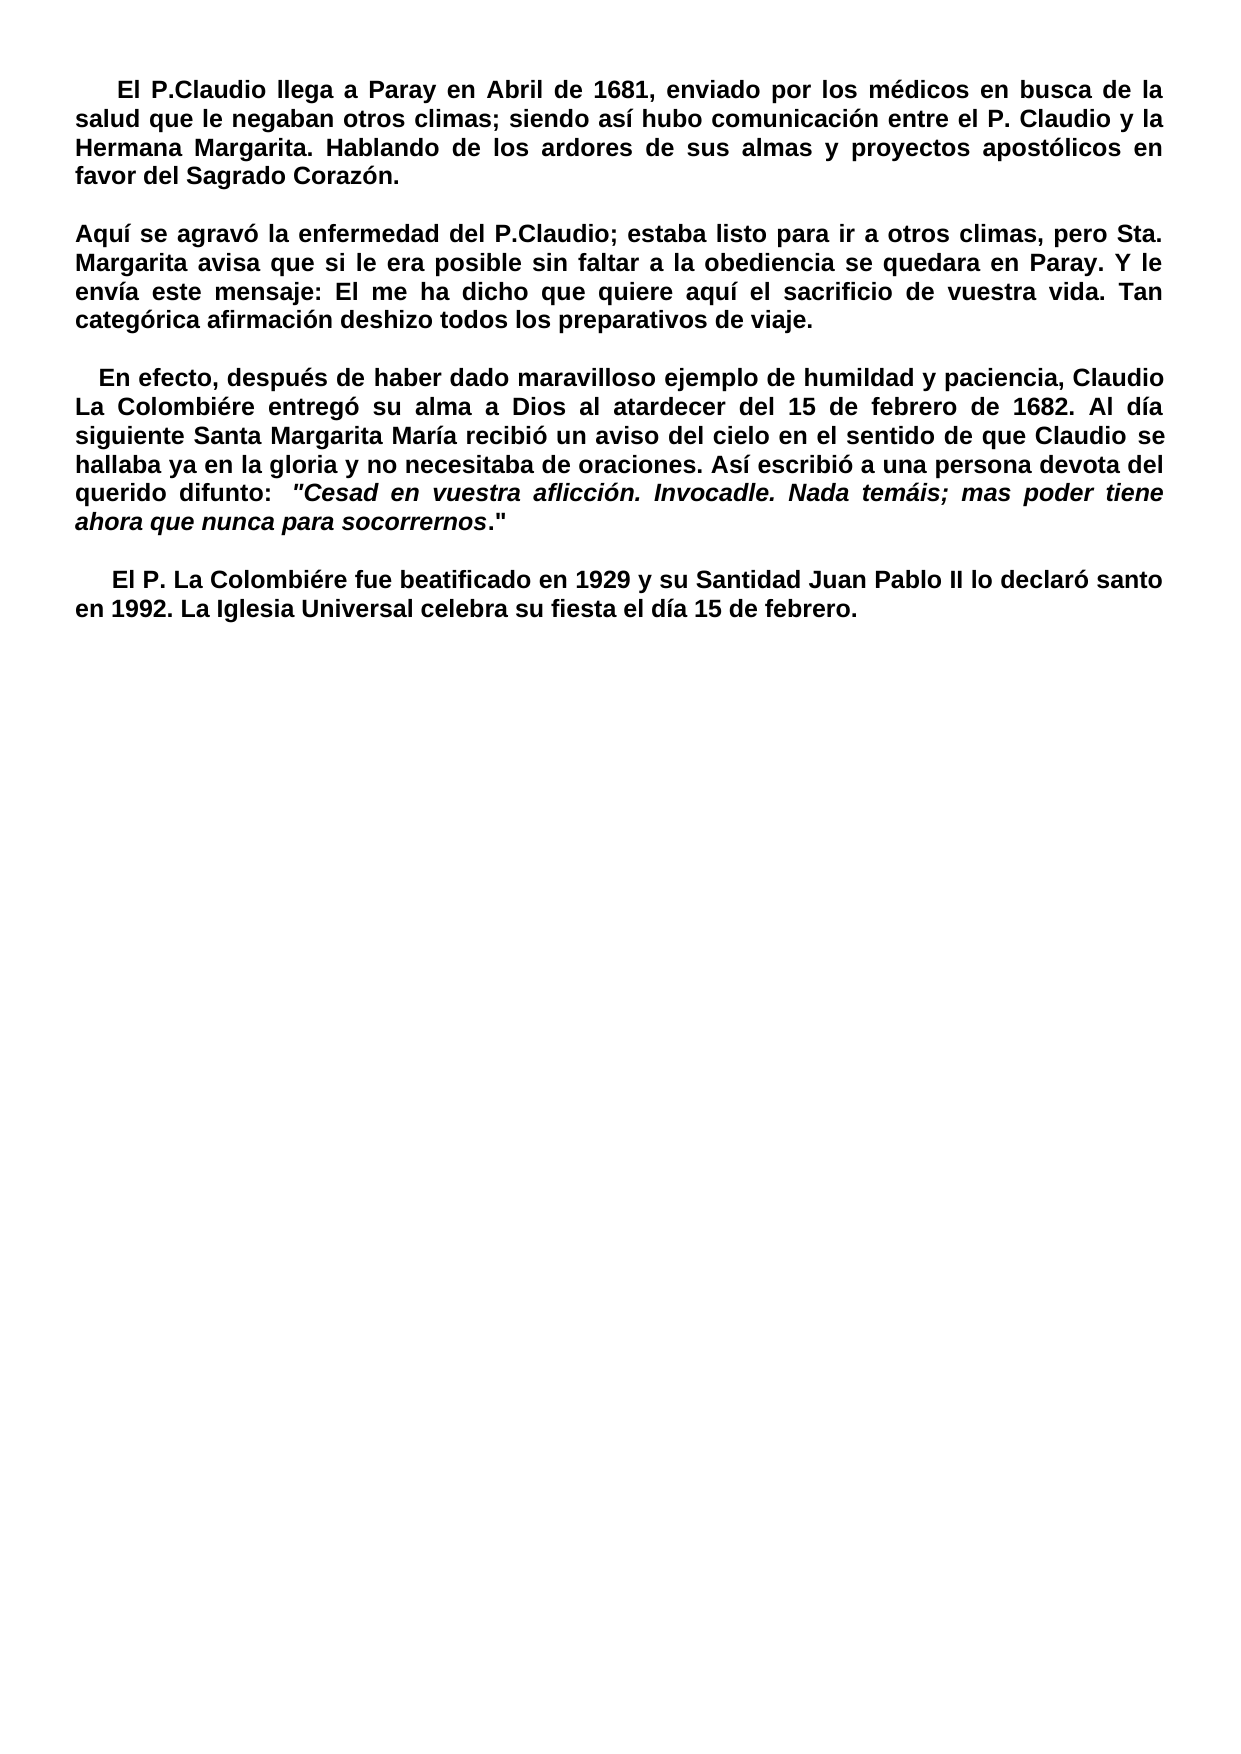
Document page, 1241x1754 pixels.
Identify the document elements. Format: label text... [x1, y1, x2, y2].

text El P. La Colombiére fue beatificado en 1929 y su Santidad Juan Pablo II lo declaró santo en 1992. La Iglesia Universal celebra su fiesta el día 15 de febrero. [75, 565, 1165, 622]
text Aquí se agravó la enfermedad del P.Claudio; estaba listo para ir a otros climas, pero Sta. Margarita avisa que si le era posible sin faltar a la obediencia se quedara en Paray. Y le envía este mensaje: El me ha dicho que quiere aquí el sacrificio de vuestra vida. Tan categórica afirmación deshizo todos los preparativos de viaje. [75, 219, 1165, 334]
text El P.Claudio llega a Paray en Abril de 1681, enviado por los médicos en busca de la salud que le negaban otros climas; siendo así hubo comunicación entre el P. Claudio y la Hermana Margarita. Hablando de los ardores de sus almas y proyectos apostólicos en favor del Sagrado Corazón. [75, 75, 1165, 190]
text En efecto, después de haber dado maravilloso ejemplo de humildad y paciencia, Claudio La Colombiére entregó su alma a Dios al atardecer del 15 de febrero de 1682. Al día siguiente Santa Margarita María recibió un aviso del cielo en el sentido de que Claudio se hallaba ya en la gloria y no necesitaba de oraciones. Así escribió a una persona devota del querido difunto: "Cesad en vuestra aflicción. Invocadle. Nada temáis; mas poder tiene ahora que nunca para socorrernos." [75, 363, 1165, 536]
